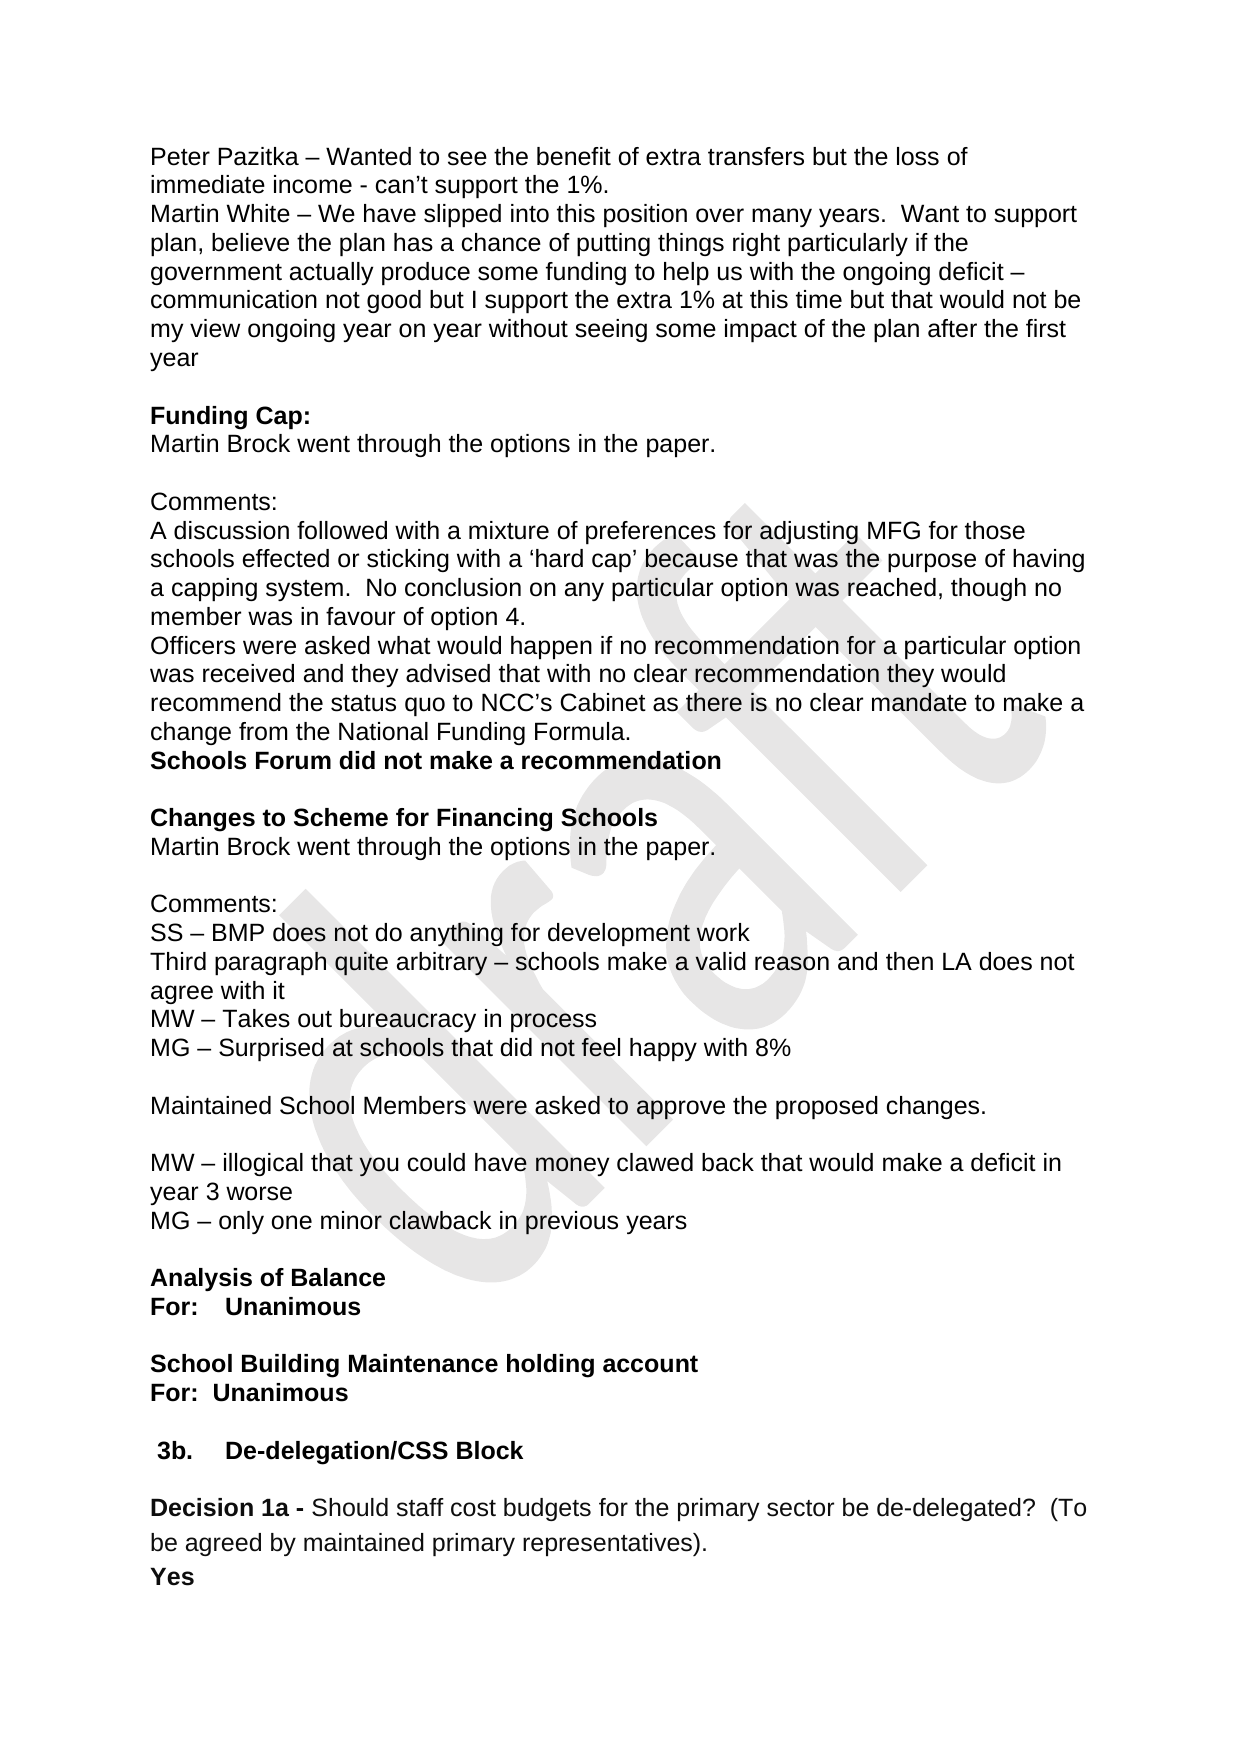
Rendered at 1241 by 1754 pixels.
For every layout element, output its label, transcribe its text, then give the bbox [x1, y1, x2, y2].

text Martin Brock went through the options in the paper. [150, 832, 1090, 861]
text For: Unanimous [150, 1378, 1090, 1407]
text A discussion followed with a mixture of preferences for adjusting MFG for those schools effected or sticking with a ‘hard cap’ because that was the purpose of having a capping system. No conclusion on any particular option was reached, though no member was in favour of option 4. [150, 516, 1090, 631]
text Martin White – We have slipped into this position over many years. Want to support plan, believe the plan has a chance of putting things right particularly if the government actually produce some funding to help us with the ongoing deficit – communication not good but I support the extra 1% at this time but that would not be my view ongoing year on year without seeing some impact of the plan after the first year [150, 199, 1090, 372]
text Maintained School Members were asked to approve the proposed changes. [150, 1091, 1090, 1119]
text Yes [150, 1562, 1090, 1591]
text Schools Forum did not make a recommendation [150, 746, 1090, 774]
text Peter Pazitka – Wanted to see the benefit of extra transfers but the loss of immediate income - can’t support the 1%. [150, 142, 1090, 199]
text Funding Cap: [150, 401, 1090, 429]
text Martin Brock went through the options in the paper. [150, 429, 1090, 458]
text Decision 1a - Should staff cost budgets for the primary sector be de-delegated? (To be agreed by maintained primary representatives). [150, 1493, 1090, 1556]
text 3b. De-delegation/CSS Block [150, 1436, 1090, 1464]
text MW – Takes out bureaucracy in process [150, 1004, 1090, 1033]
text For: Unanimous [150, 1292, 1090, 1321]
text School Building Maintenance holding account [150, 1349, 1090, 1378]
text Comments: [150, 487, 1090, 516]
text Analysis of Balance [150, 1263, 1090, 1292]
text Comments: [150, 889, 1090, 918]
text MG – only one minor clawback in previous years [150, 1206, 1090, 1234]
text MW – illogical that you could have money clawed back that would make a deficit in year 3 worse [150, 1148, 1090, 1206]
text MG – Surprised at schools that did not feel happy with 8% [150, 1033, 1090, 1062]
text Third paragraph quite arbitrary – schools make a valid reason and then LA does not agree with it [150, 947, 1090, 1004]
text Changes to Scheme for Financing Schools [150, 803, 1090, 832]
text Officers were asked what would happen if no recommendation for a particular option was received and they advised that with no clear recommendation they would recommend the status quo to NCC’s Cabinet as there is no clear mandate to make a change from the National Funding Formula. [150, 631, 1090, 746]
text SS – BMP does not do anything for development work [150, 918, 1090, 947]
